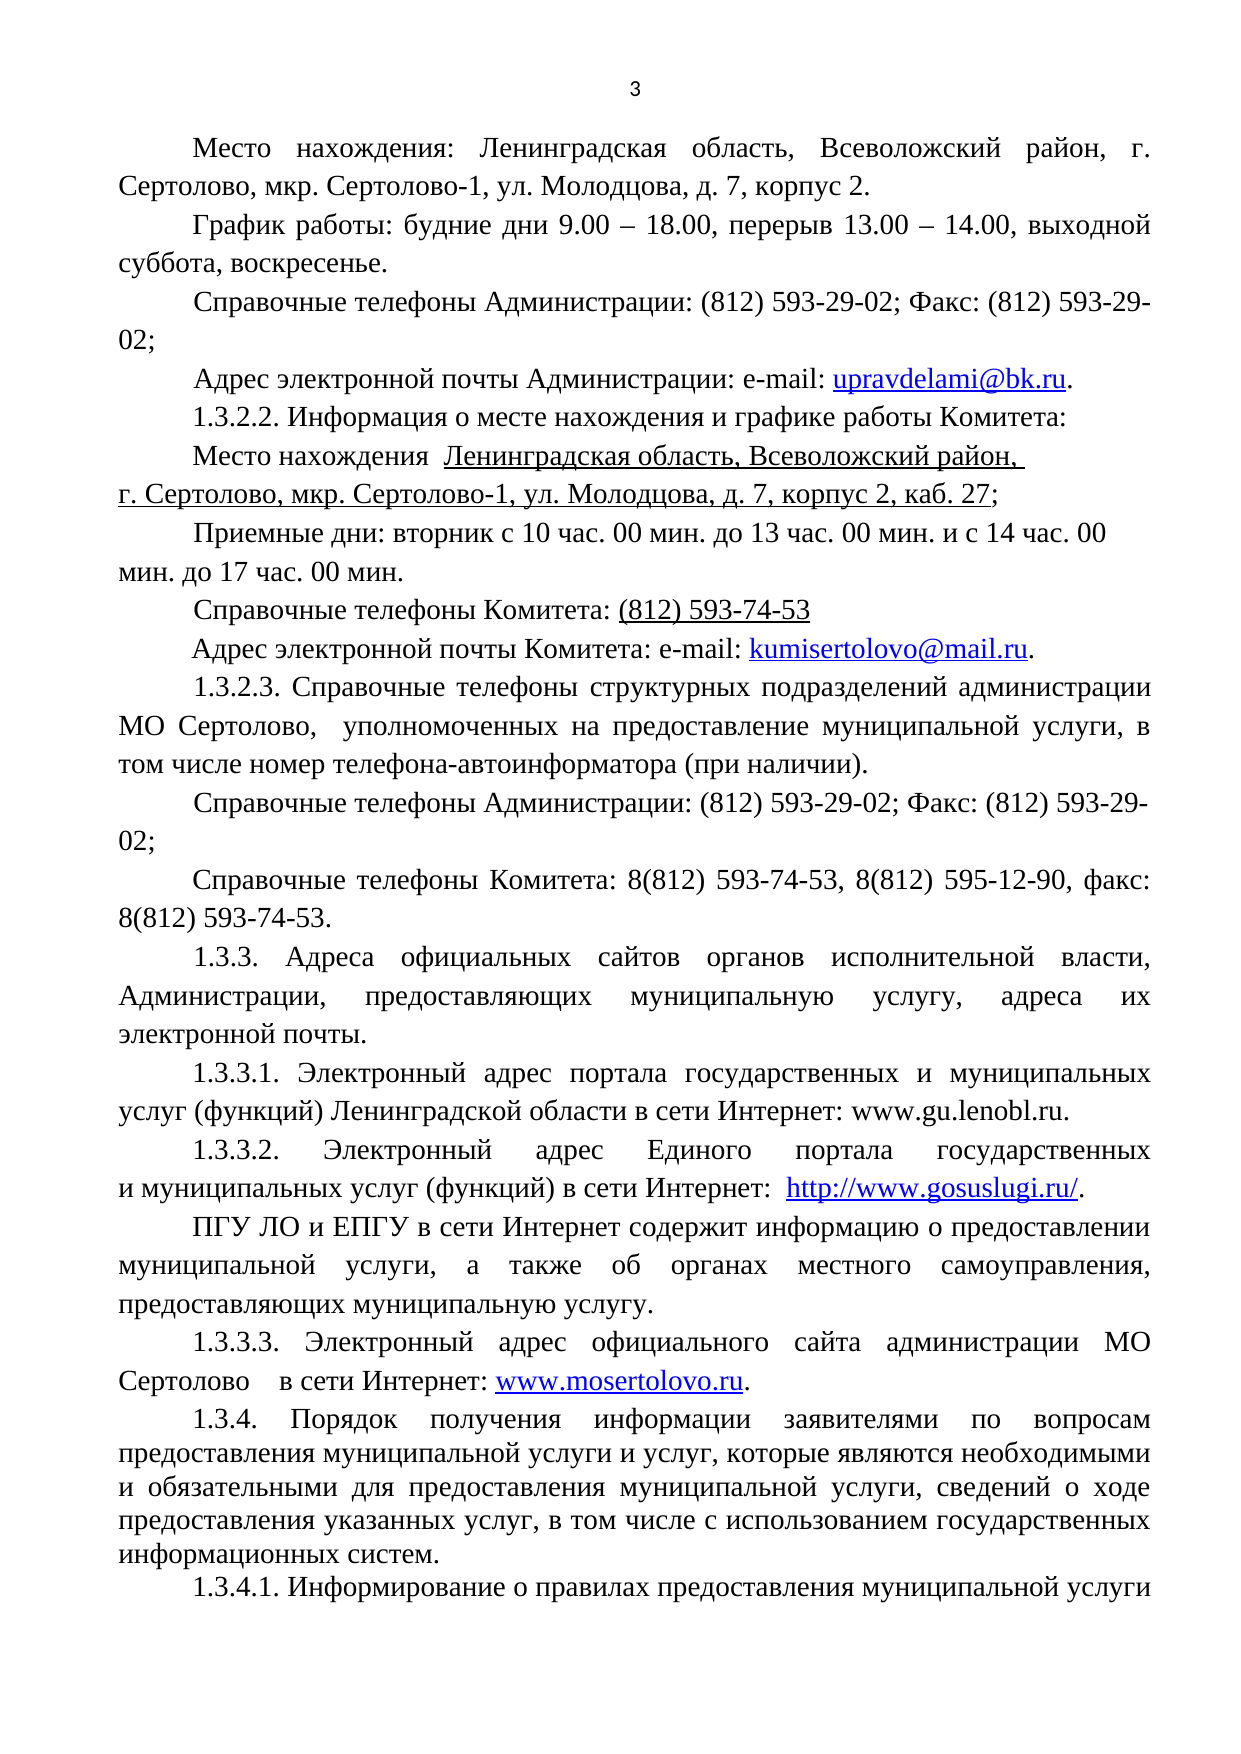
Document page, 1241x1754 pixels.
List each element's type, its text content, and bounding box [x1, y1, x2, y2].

text ПГУ ЛО и ЕПГУ в сети Интернет содержит информацию о предоставлении муниципальной услуги, а также об органах местного самоуправления, предоставляющих муниципальную услугу. [118, 1209, 1152, 1319]
text Справочные телефоны Комитета: (812) 593-74-53 [118, 592, 1152, 626]
title 1.3.4. Порядок получения информации заявителями по вопросам предоставления муниципальной услуги и услуг, которые являются необходимыми и обязательными для предоставления муниципальной услуги, сведений о ходе предоставления указанных услуг, в том числе с использованием государственных информационных систем. [118, 1402, 1152, 1569]
text Место нахождения Ленинградская область, Всеволожский район, [118, 438, 1152, 472]
text 1.3.3.2. Электронный адрес Единого портала государственных и муниципальных услуг (функций) в сети Интернет: http://www.gosuslugi.ru/. [118, 1132, 1152, 1204]
text 1.3.3. Адреса официальных сайтов органов исполнительной власти, Администрации, предоставляющих муниципальную услугу, адреса их электронной почты. [118, 939, 1152, 1050]
text 1.3.3.1. Электронный адрес портала государственных и муниципальных услуг (функций) Ленинградской области в сети Интернет: www.gu.lenobl.ru. [118, 1055, 1152, 1127]
text 1.3.2.3. Справочные телефоны структурных подразделений администрации МО Сертолово, уполномоченных на предоставление муниципальной услуги, в том числе номер телефона-автоинформатора (при наличии). [118, 669, 1152, 780]
text Справочные телефоны Комитета: 8(812) 593-74-53, 8(812) 595-12-90, факс: 8(812) 593-74-53. [118, 862, 1152, 934]
text Адрес электронной почты Администрации: e-mail: upravdelami@bk.ru. [118, 361, 1152, 394]
text 1.3.2.2. Информация о месте нахождения и графике работы Комитета: [118, 399, 1152, 433]
text Место нахождения: Ленинградская область, Всеволожский район, г. Сертолово, мкр. Сертолово-1, ул. Молодцова, д. 7, корпус 2. [118, 130, 1152, 202]
text г. Сертолово, мкр. Сертолово-1, ул. Молодцова, д. 7, корпус 2, каб. 27; [118, 477, 1152, 510]
text Приемные дни: вторник с 10 час. 00 мин. до 13 час. 00 мин. и с 14 час. 00 мин. до 17 час. 00 мин. [118, 515, 1152, 587]
text Справочные телефоны Администрации: (812) 593-29-02; Факс: (812) 593-29-02; [118, 785, 1152, 857]
text 1.3.3.3. Электронный адрес официального сайта администрации МО Сертолово в сети Интернет: www.mosertolovo.ru. [118, 1324, 1152, 1397]
text График работы: будние дни 9.00 – 18.00, перерыв 13.00 – 14.00, выходной суббота, воскресенье. [118, 207, 1152, 279]
text Адрес электронной почты Комитета: e-mail: kumisertolovo@mail.ru. [118, 631, 1152, 664]
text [118, 1569, 1152, 1603]
text Справочные телефоны Администрации: (812) 593-29-02; Факс: (812) 593-29-02; [118, 284, 1152, 356]
